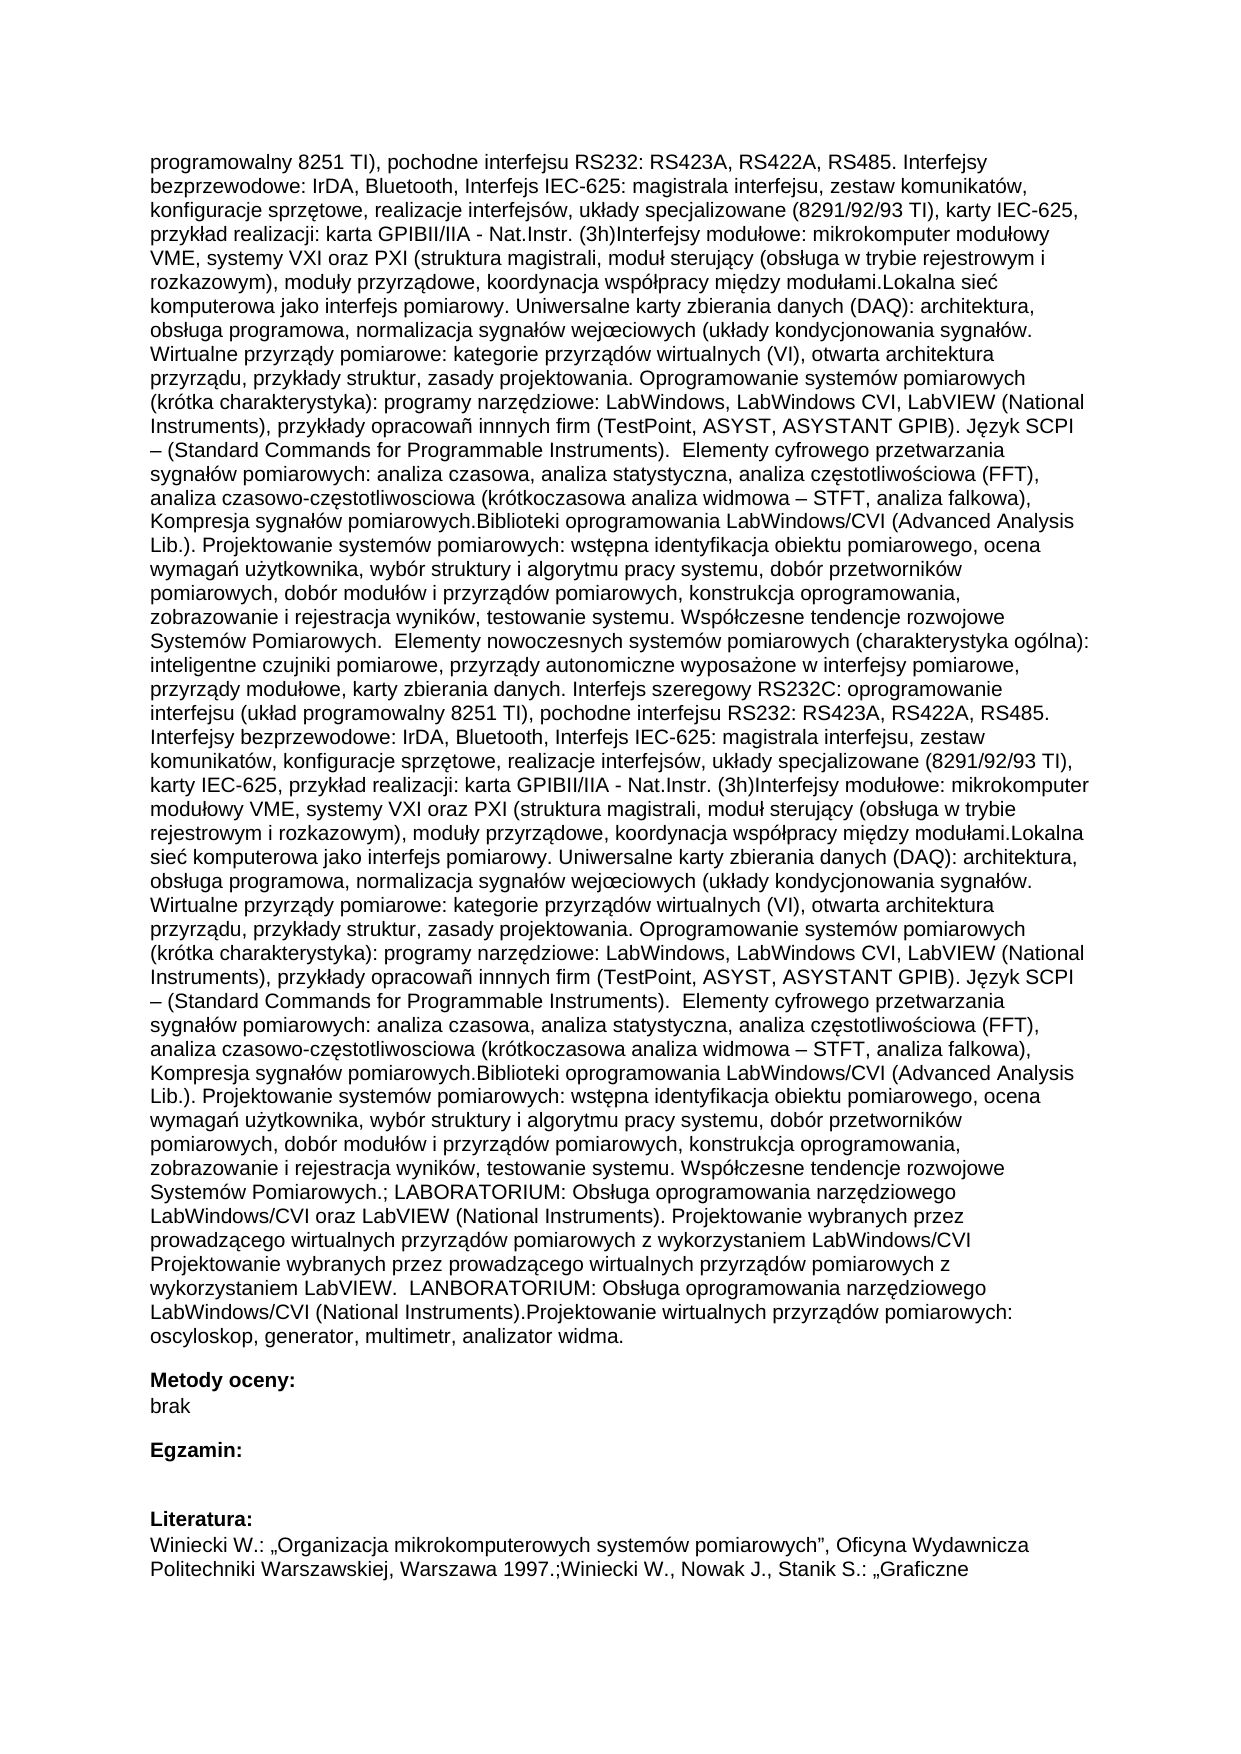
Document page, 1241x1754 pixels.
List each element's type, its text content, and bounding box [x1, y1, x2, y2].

text Metody oceny: [150, 1368, 1090, 1392]
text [150, 1533, 1090, 1581]
text brak [150, 1394, 1090, 1418]
text Literatura: [150, 1507, 1090, 1531]
text Egzamin: [150, 1437, 1090, 1461]
